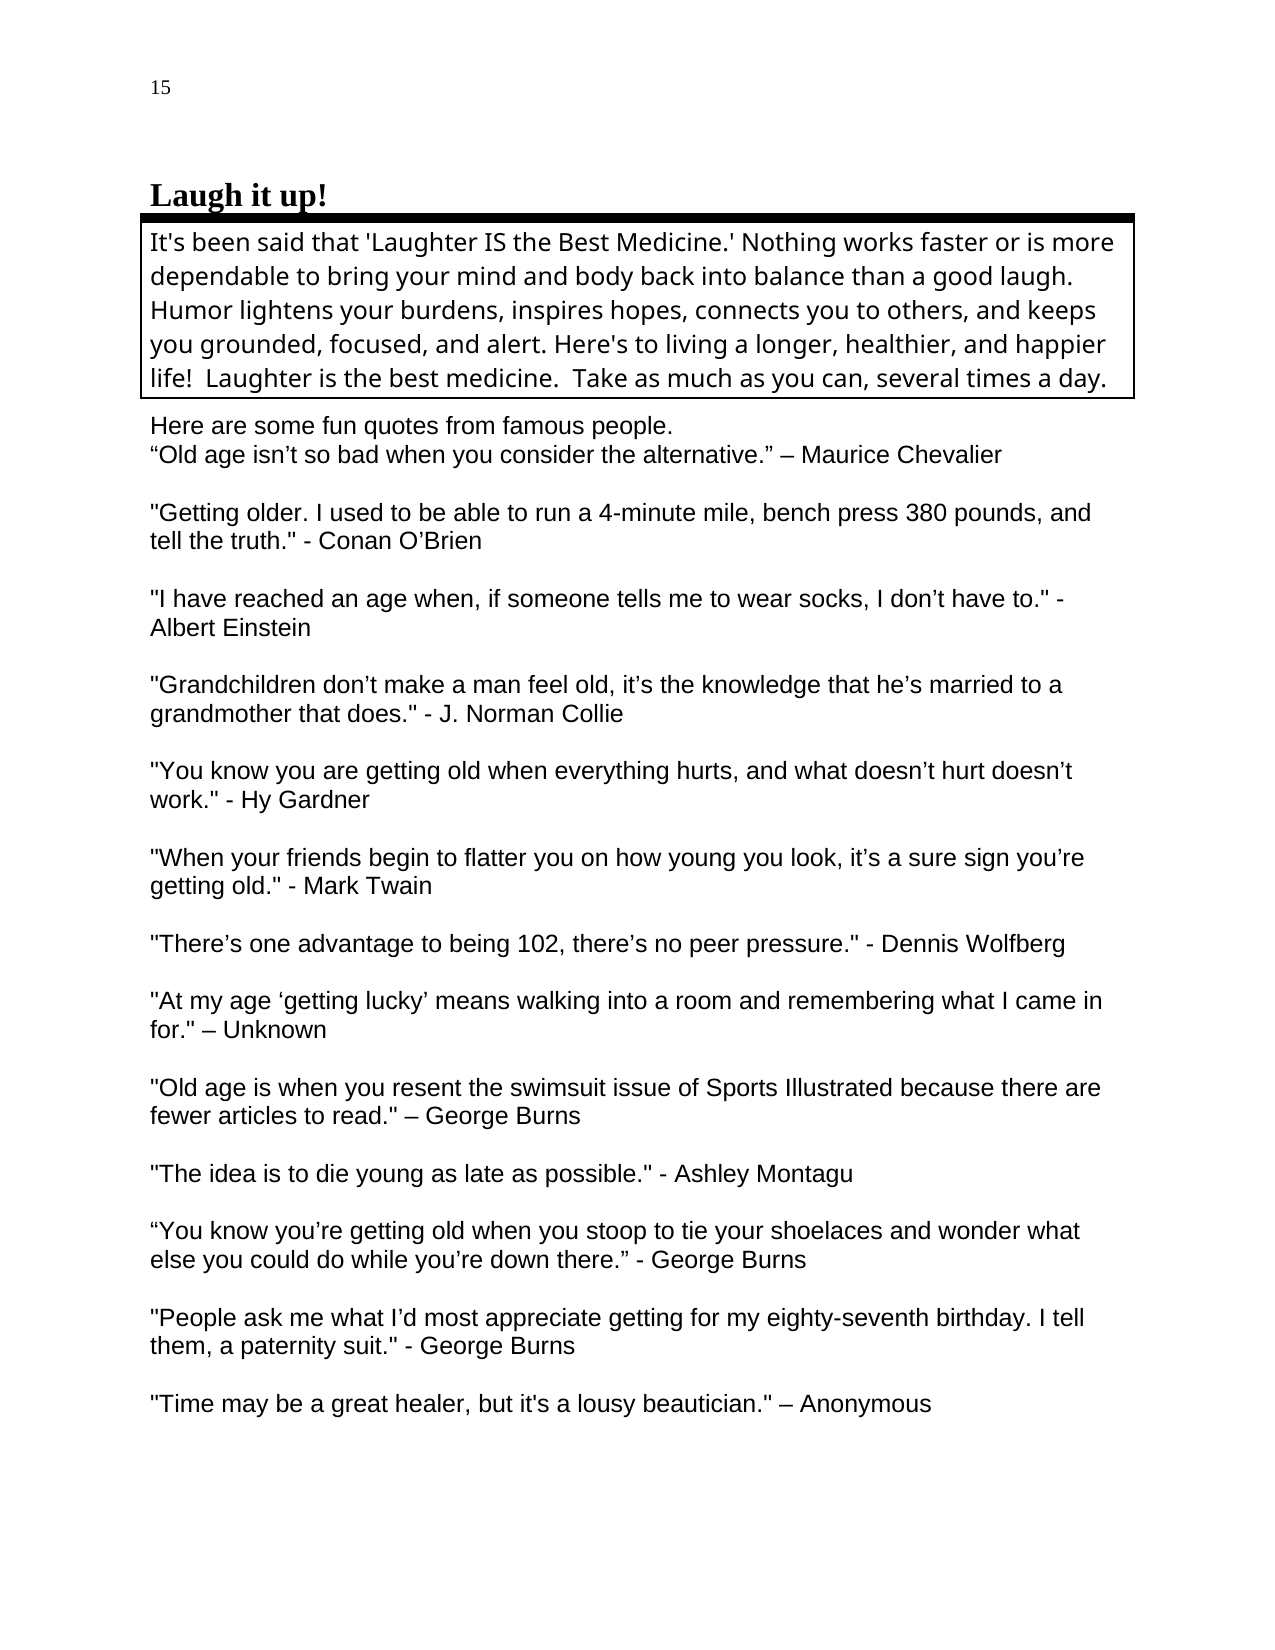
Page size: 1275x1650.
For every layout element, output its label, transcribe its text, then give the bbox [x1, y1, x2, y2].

subtitle Laugh it up! [150, 175, 1125, 213]
text "Getting older. I used to be able to run a 4-minute mile, bench press 380 pounds, and tell the truth." - Conan O’Brien "I have reached an age when, if someone tells me to wear socks, I don’t have to." - Albert Einstein "Grandchildren don’t make a man feel old, it’s the knowledge that he’s married to a grandmother that does." - J. Norman Collie "You know you are getting old when everything hurts, and what doesn’t hurt doesn’t work." - Hy Gardner "When your friends begin to flatter you on how young you look, it’s a sure sign you’re getting old." - Mark Twain "There’s one advantage to being 102, there’s no peer pressure." - Dennis Wolfberg "At my age ‘getting lucky’ means walking into a room and remembering what I came in for." – Unknown "Old age is when you resent the swimsuit issue of Sports Illustrated because there are fewer articles to read." – George Burns "The idea is to die young as late as possible." - Ashley Montagu “You know you’re getting old when you stoop to tie your shoelaces and wonder what else you could do while you’re down there.” - George Burns "People ask me what I’d most appreciate getting for my eighty-seventh birthday. I tell them, a paternity suit." - George Burns "Time may be a great healer, but it's a lousy beautician." – Anonymous [150, 469, 1125, 1417]
text Here are some fun quotes from famous people. [150, 411, 1125, 440]
text It's been said that 'Laughter IS the Best Medicine.' Nothing works faster or is more dependable to bring your mind and body back into balance than a good laugh. Humor lightens your burdens, inspires hopes, connects you to others, and keeps you grounded, focused, and alert. Here's to living a longer, healthier, and happier life! Laughter is the best medicine. Take as much as you can, several times a day. [142, 223, 1133, 397]
text “Old age isn’t so bad when you consider the alternative.” – Maurice Chevalier [150, 440, 1125, 469]
